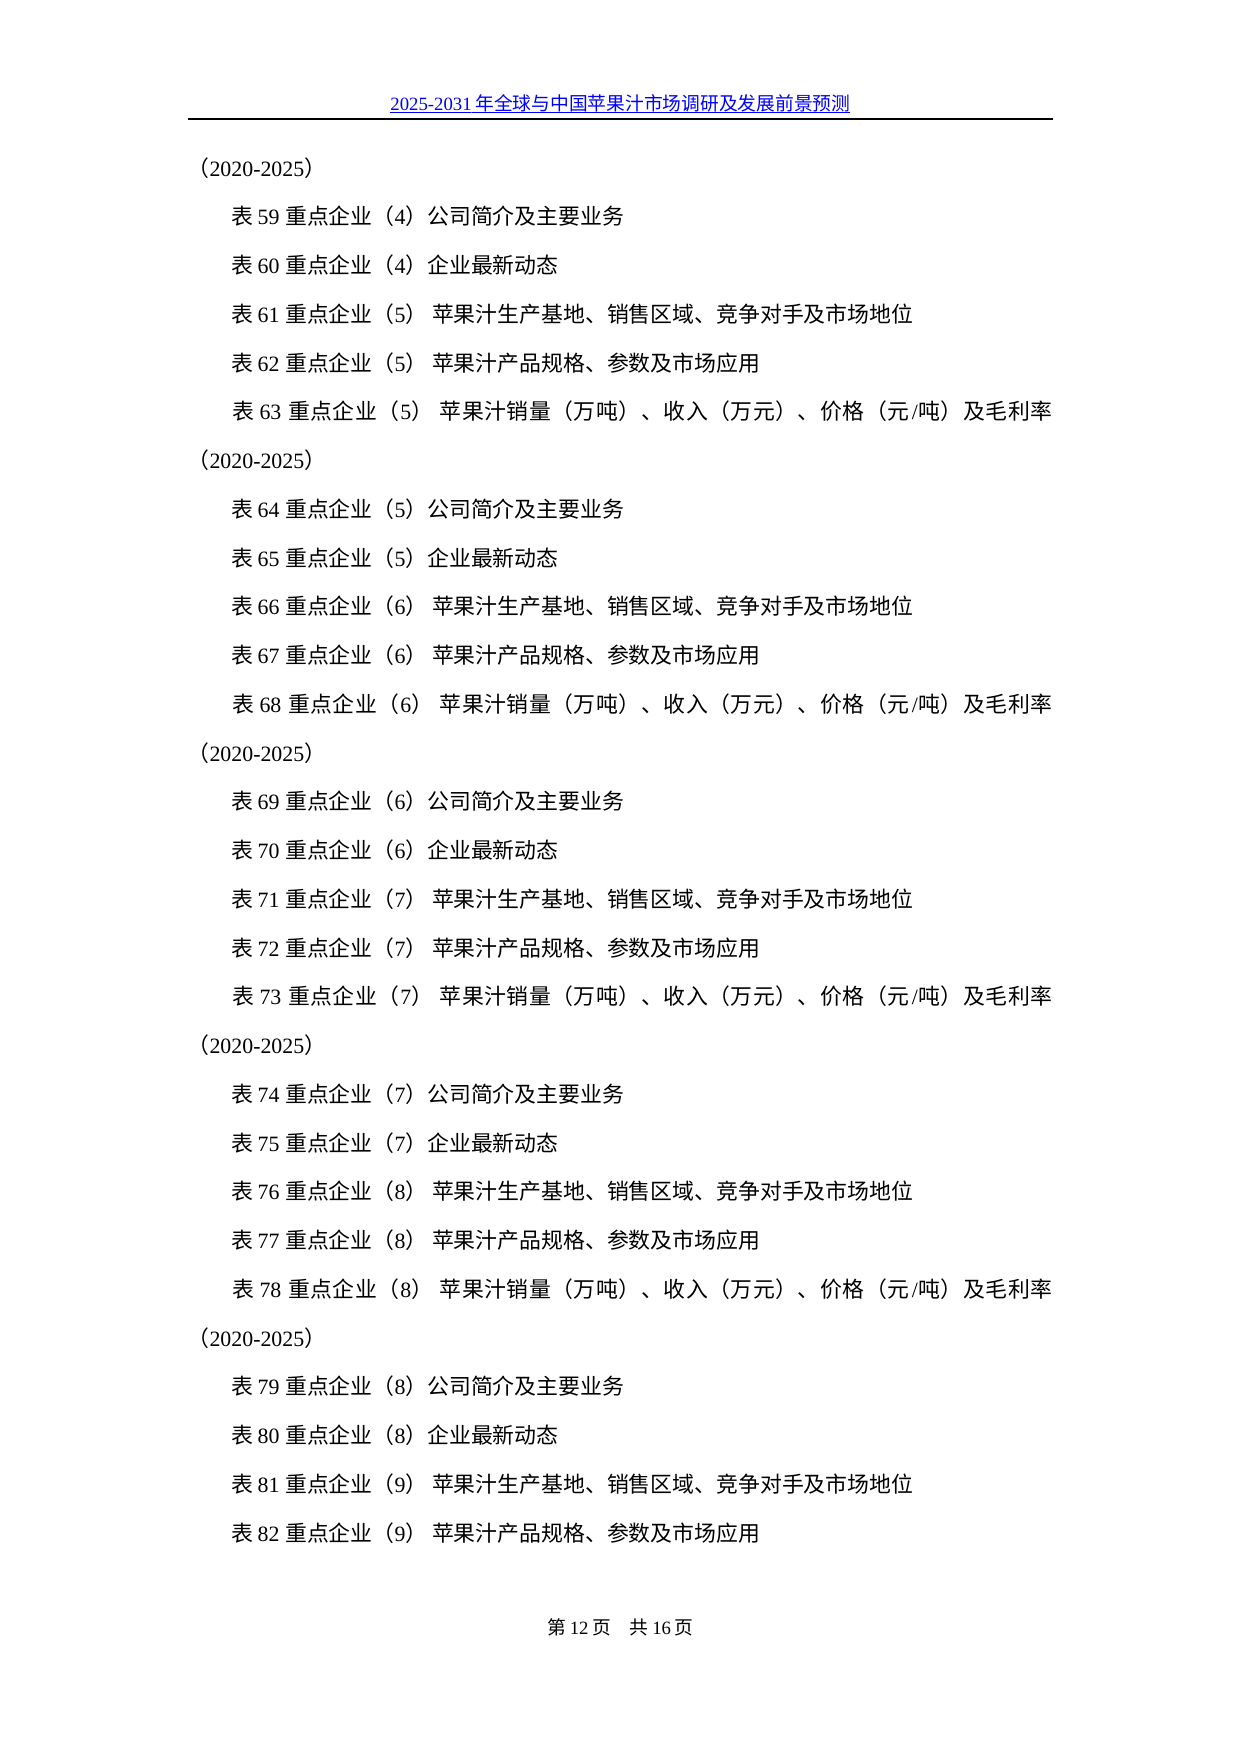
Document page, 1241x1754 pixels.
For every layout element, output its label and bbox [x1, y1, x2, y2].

text [187, 150, 1053, 1548]
